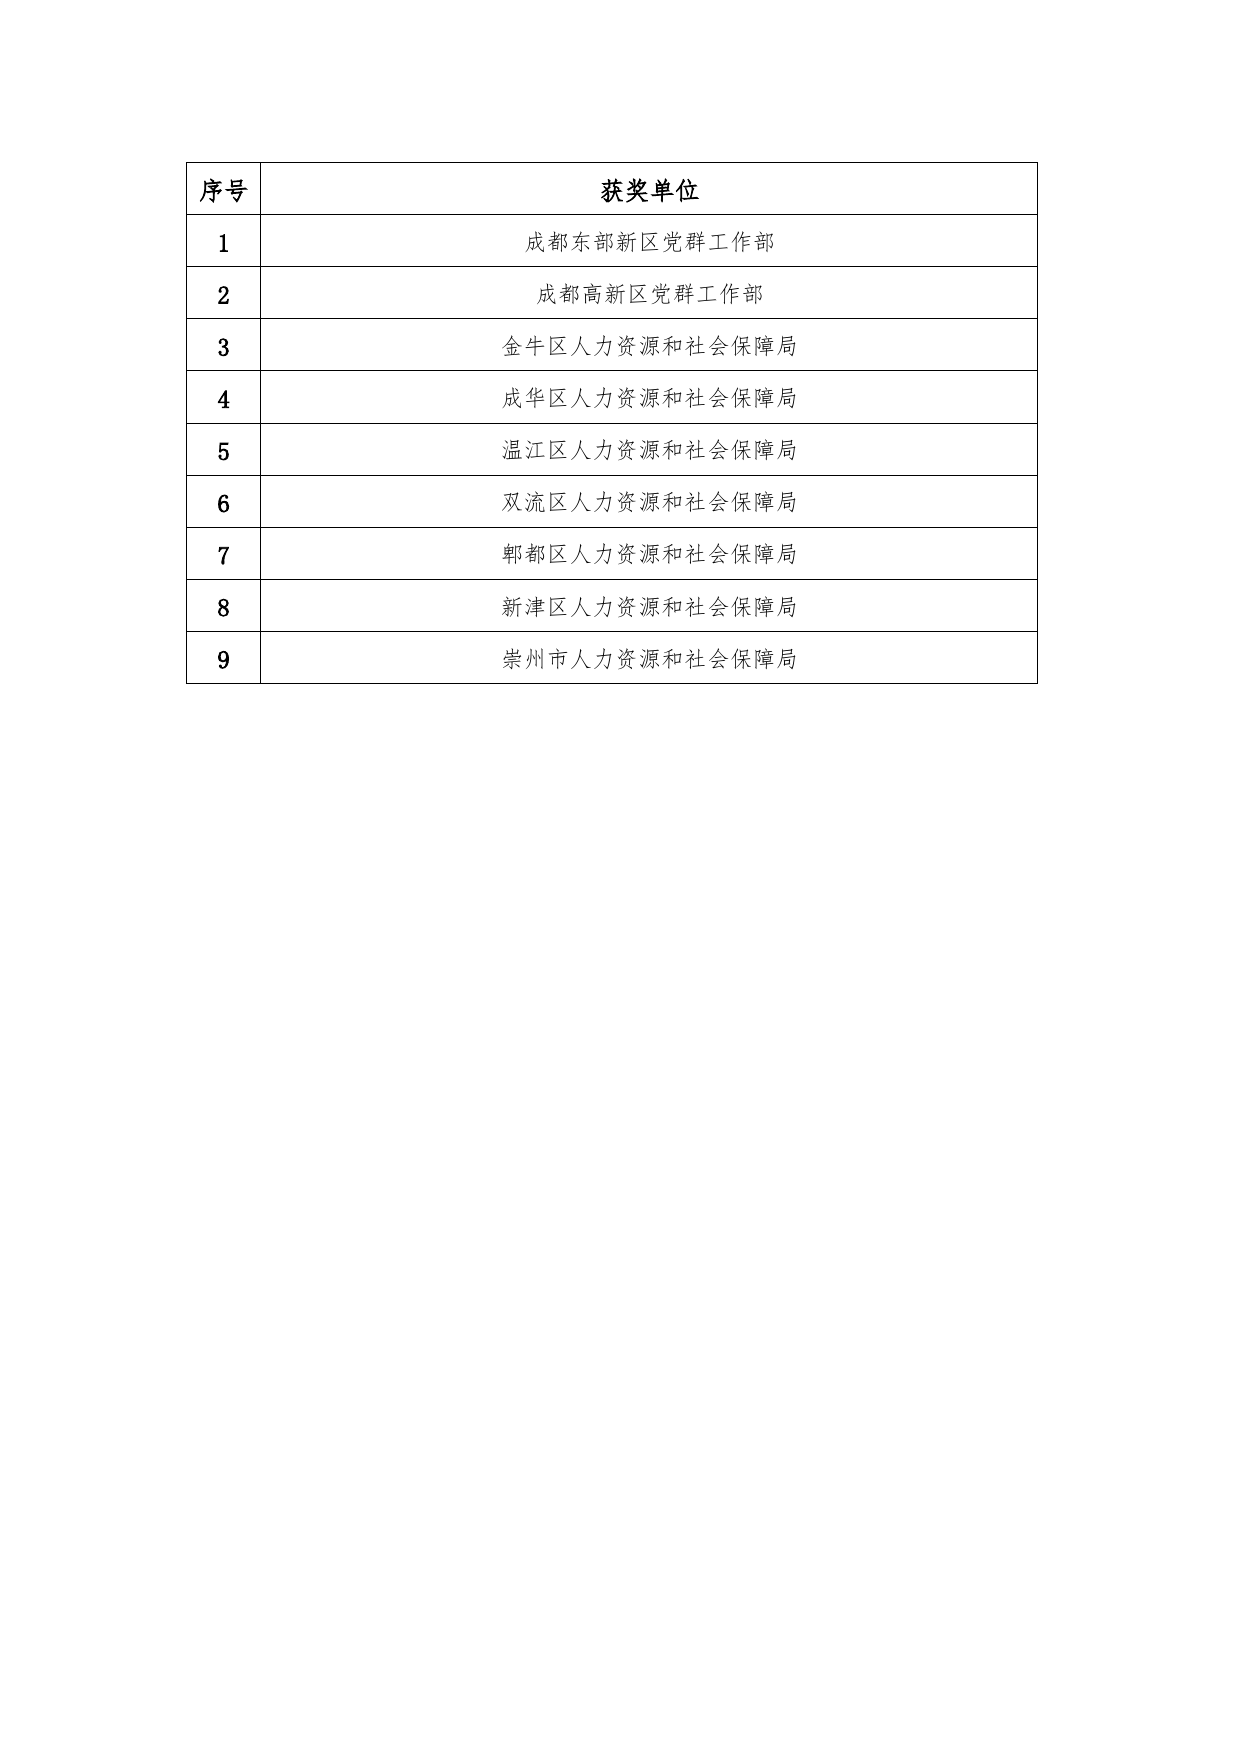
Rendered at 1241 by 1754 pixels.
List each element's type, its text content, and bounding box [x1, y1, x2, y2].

table_cell 3 [187, 319, 260, 370]
table_cell 双流区人力资源和社会保障局 [261, 476, 1037, 527]
table_cell 6 [187, 476, 260, 527]
table_cell 新津区人力资源和社会保障局 [261, 580, 1037, 631]
table_cell 崇州市人力资源和社会保障局 [261, 632, 1037, 683]
table_cell 成华区人力资源和社会保障局 [261, 371, 1037, 422]
table_cell 8 [187, 580, 260, 631]
table_cell 4 [187, 371, 260, 422]
table_cell 郫都区人力资源和社会保障局 [261, 528, 1037, 579]
table_cell 5 [187, 424, 260, 474]
table_cell 9 [187, 632, 260, 683]
table_cell 成都高新区党群工作部 [261, 267, 1037, 318]
table_cell 2 [187, 267, 260, 318]
table_cell 成都东部新区党群工作部 [261, 215, 1037, 266]
table_cell 金牛区人力资源和社会保障局 [261, 319, 1037, 370]
table_cell 1 [187, 215, 260, 266]
table_header 获奖单位 [261, 163, 1037, 214]
table_cell 温江区人力资源和社会保障局 [261, 424, 1037, 474]
table_header 序号 [187, 163, 260, 214]
table_cell 7 [187, 528, 260, 579]
